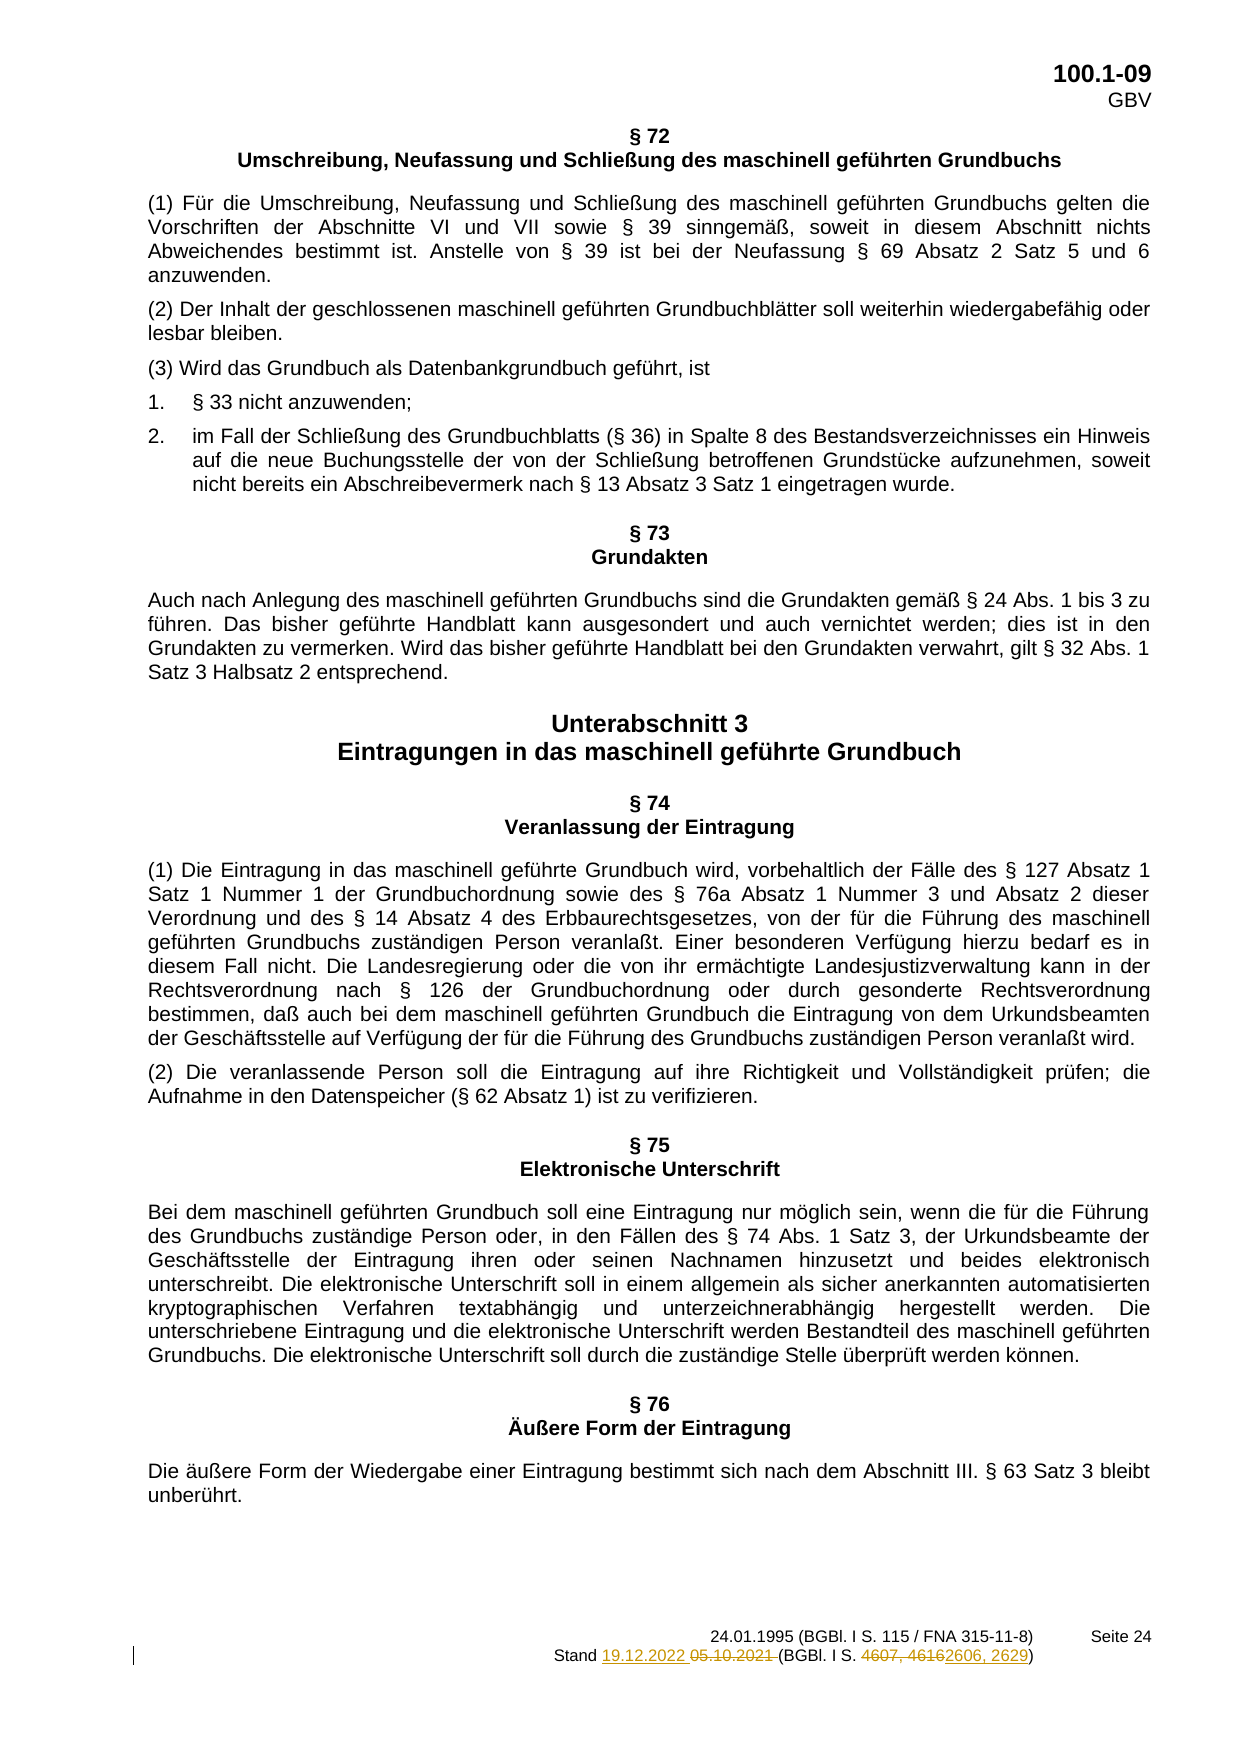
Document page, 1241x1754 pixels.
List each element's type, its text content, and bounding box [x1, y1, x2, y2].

text (3) Wird das Grundbuch als Datenbankgrundbuch geführt, ist [148, 356, 1152, 379]
text (2) Die veranlassende Person soll die Eintragung auf ihre Richtigkeit und Vollständigkeit prüfen; die Aufnahme in den Datenspeicher (§ 62 Absatz 1) ist zu verifizieren. [148, 1060, 1152, 1108]
text Auch nach Anlegung des maschinell geführten Grundbuchs sind die Grundakten gemäß § 24 Abs. 1 bis 3 zu führen. Das bisher geführte Handblatt kann ausgesondert und auch vernichtet werden; dies ist in den Grundakten zu vermerken. Wird das bisher geführte Handblatt bei den Grundakten verwahrt, gilt § 32 Abs. 1 Satz 3 Halbsatz 2 entsprechend. [148, 588, 1152, 684]
text Die äußere Form der Wiedergabe einer Eintragung bestimmt sich nach dem Abschnitt III. § 63 Satz 3 bleibt unberührt. [148, 1459, 1152, 1507]
subtitle § 73 Grundakten [148, 521, 1152, 569]
subtitle § 75 Elektronische Unterschrift [148, 1133, 1152, 1181]
text Bei dem maschinell geführten Grundbuch soll eine Eintragung nur möglich sein, wenn die für die Führung des Grundbuchs zuständige Person oder, in den Fällen des § 74 Abs. 1 Satz 3, der Urkundsbeamte der Geschäftsstelle der Eintragung ihren oder seinen Nachnamen hinzusetzt und beides elektronisch unterschreibt. Die elektronische Unterschrift soll in einem allgemein als sicher anerkannten automatisierten kryptographischen Verfahren textabhängig und unterzeichnerabhängig hergestellt werden. Die unterschriebene Eintragung und die elektronische Unterschrift werden Bestandteil des maschinell geführten Grundbuchs. Die elektronische Unterschrift soll durch die zuständige Stelle überprüft werden können. [148, 1199, 1152, 1367]
subtitle § 76 Äußere Form der Eintragung [148, 1392, 1152, 1440]
subtitle Unterabschnitt 3 Eintragungen in das maschinell geführte Grundbuch [148, 709, 1152, 766]
text (1) Die Eintragung in das maschinell geführte Grundbuch wird, vorbehaltlich der Fälle des § 127 Absatz 1 Satz 1 Nummer 1 der Grundbuchordnung sowie des § 76a Absatz 1 Nummer 3 und Absatz 2 dieser Verordnung und des § 14 Absatz 4 des Erbbaurechtsgesetzes, von der für die Führung des maschinell geführten Grundbuchs zuständigen Person veranlaßt. Einer besonderen Verfügung hierzu bedarf es in diesem Fall nicht. Die Landesregierung oder die von ihr ermächtigte Landesjustizverwaltung kann in der Rechtsverordnung nach § 126 der Grundbuchordnung oder durch gesonderte Rechtsverordnung bestimmen, daß auch bei dem maschinell geführten Grundbuch die Eintragung von dem Urkundsbeamten der Geschäftsstelle auf Verfügung der für die Führung des Grundbuchs zuständigen Person veranlaßt wird. [148, 858, 1152, 1049]
subtitle § 74 Veranlassung der Eintragung [148, 791, 1152, 839]
text (1) Für die Umschreibung, Neufassung und Schließung des maschinell geführten Grundbuchs gelten die Vorschriften der Abschnitte VI und VII sowie § 39 sinngemäß, soweit in diesem Abschnitt nichts Abweichendes bestimmt ist. Anstelle von § 39 ist bei der Neufassung § 69 Absatz 2 Satz 5 und 6 anzuwenden. [148, 191, 1152, 287]
subtitle § 72 Umschreibung, Neufassung und Schließung des maschinell geführten Grundbuchs [148, 124, 1152, 172]
text (2) Der Inhalt der geschlossenen maschinell geführten Grundbuchblätter soll weiterhin wiedergabefähig oder lesbar bleiben. [148, 297, 1152, 345]
text 2. im Fall der Schließung des Grundbuchblatts (§ 36) in Spalte 8 des Bestandsverzeichnisses ein Hinweis auf die neue Buchungsstelle der von der Schließung betroffenen Grundstücke aufzunehmen, soweit nicht bereits ein Abschreibevermerk nach § 13 Absatz 3 Satz 1 eingetragen wurde. [148, 424, 1152, 496]
text 1. § 33 nicht anzuwenden; [148, 390, 1152, 414]
